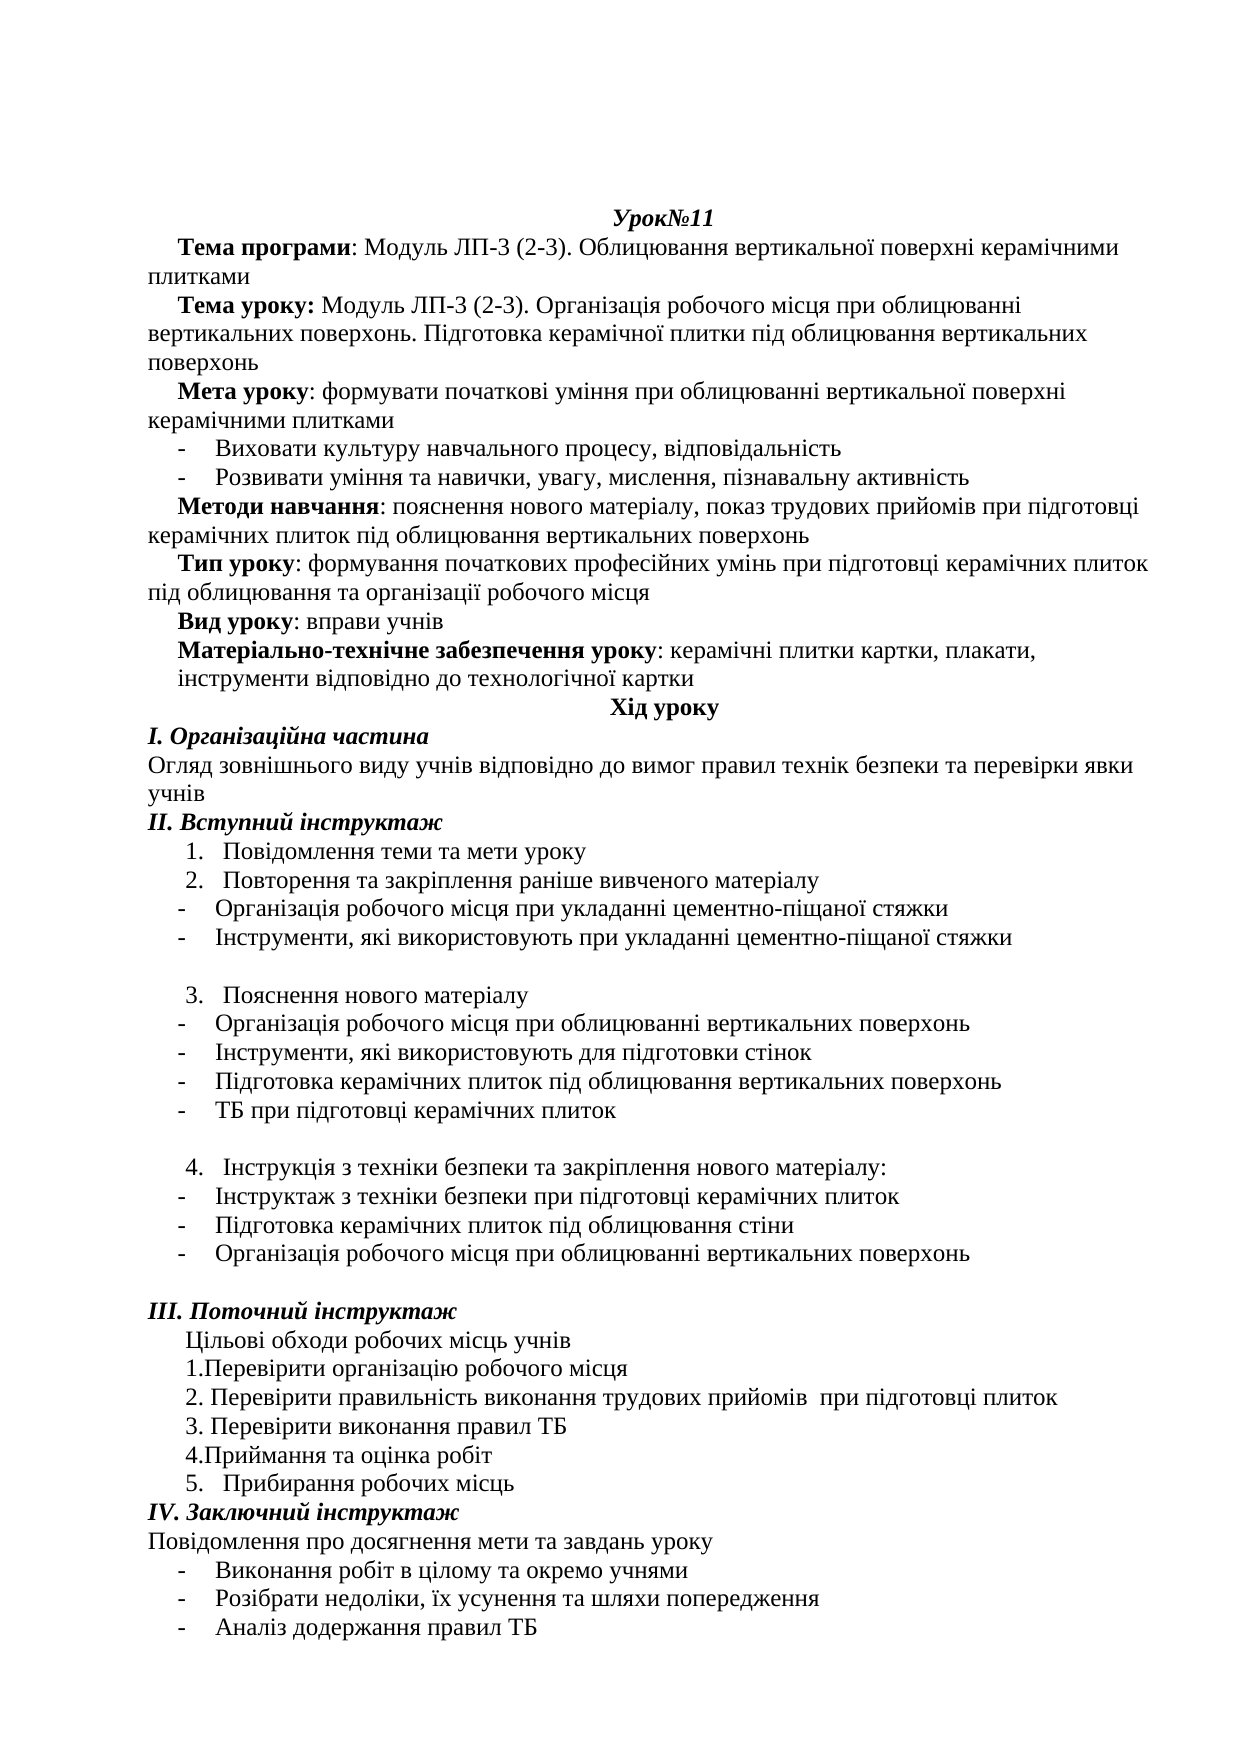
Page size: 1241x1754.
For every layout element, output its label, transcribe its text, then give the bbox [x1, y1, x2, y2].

list Розвивати уміння та навички, увагу, мислення, пізнавальну активність [177, 462, 1152, 491]
text Тип уроку: формування початкових професійних умінь при підготовці керамічних плиток під облицювання та організації робочого місця [148, 548, 1152, 606]
list Повідомлення теми та мети уроку [185, 836, 1152, 865]
list Організація робочого місця при облицюванні вертикальних поверхонь [177, 1008, 1152, 1037]
text 1.Перевірити організацію робочого місця [185, 1353, 1152, 1382]
list Інструменти, які використовують для підготовки стінок [177, 1037, 1152, 1066]
text Хід уроку [177, 692, 1152, 721]
text Огляд зовнішнього виду учнів відповідно до вимог правил технік безпеки та перевірки явки учнів [148, 750, 1152, 807]
list Прибирання робочих місць [185, 1468, 1152, 1497]
list Підготовка керамічних плиток під облицювання вертикальних поверхонь [177, 1066, 1152, 1095]
list Інструкція з техніки безпеки та закріплення нового матеріалу: [185, 1152, 1152, 1181]
text 2. Перевірити правильність виконання трудових прийомів при підготовці плиток [185, 1382, 1152, 1411]
text Урок№11 [148, 203, 1152, 232]
text І. Організаційна частина [148, 721, 1152, 750]
list Інструктаж з техніки безпеки при підготовці керамічних плиток [177, 1181, 1152, 1210]
text Тема програми: Модуль ЛП-3 (2-3). Облицювання вертикальної поверхні керамічними плитками [148, 232, 1152, 290]
text Повідомлення про досягнення мети та завдань уроку [148, 1526, 1152, 1555]
text ІІІ. Поточний інструктаж [148, 1296, 1152, 1325]
list Повторення та закріплення раніше вивченого матеріалу [185, 865, 1152, 893]
text Вид уроку: вправи учнів [177, 606, 1152, 635]
list Підготовка керамічних плиток під облицювання стіни [177, 1210, 1152, 1238]
list Аналіз додержання правил ТБ [177, 1612, 1152, 1641]
text 4.Приймання та оцінка робіт [185, 1440, 1152, 1468]
list Розібрати недоліки, їх усунення та шляхи попередження [177, 1583, 1152, 1612]
list Організація робочого місця при облицюванні вертикальних поверхонь [177, 1238, 1152, 1267]
list Інструменти, які використовують при укладанні цементно-піщаної стяжки [177, 922, 1152, 951]
text Методи навчання: пояснення нового матеріалу, показ трудових прийомів при підготовці керамічних плиток під облицювання вертикальних поверхонь [148, 491, 1152, 548]
list Виконання робіт в цілому та окремо учнями [177, 1555, 1152, 1583]
text ІІ. Вступний інструктаж [148, 807, 1152, 836]
text ІV. Заключний інструктаж [148, 1497, 1152, 1526]
text Цільові обходи робочих місць учнів [185, 1325, 1152, 1353]
text 3. Перевірити виконання правил ТБ [185, 1411, 1152, 1440]
text Мета уроку: формувати початкові уміння при облицюванні вертикальної поверхні керамічними плитками [148, 376, 1152, 433]
text Матеріально-технічне забезпечення уроку: керамічні плитки картки, плакати, інструменти відповідно до технологічної картки [177, 635, 1152, 692]
list Виховати культуру навчального процесу, відповідальність [177, 433, 1152, 462]
list Організація робочого місця при укладанні цементно-піщаної стяжки [177, 893, 1152, 922]
list Пояснення нового матеріалу [185, 980, 1152, 1008]
text Тема уроку: Модуль ЛП-3 (2-3). Організація робочого місця при облицюванні вертикальних поверхонь. Підготовка керамічної плитки під облицювання вертикальних поверхонь [148, 290, 1152, 376]
list ТБ при підготовці керамічних плиток [177, 1095, 1152, 1123]
